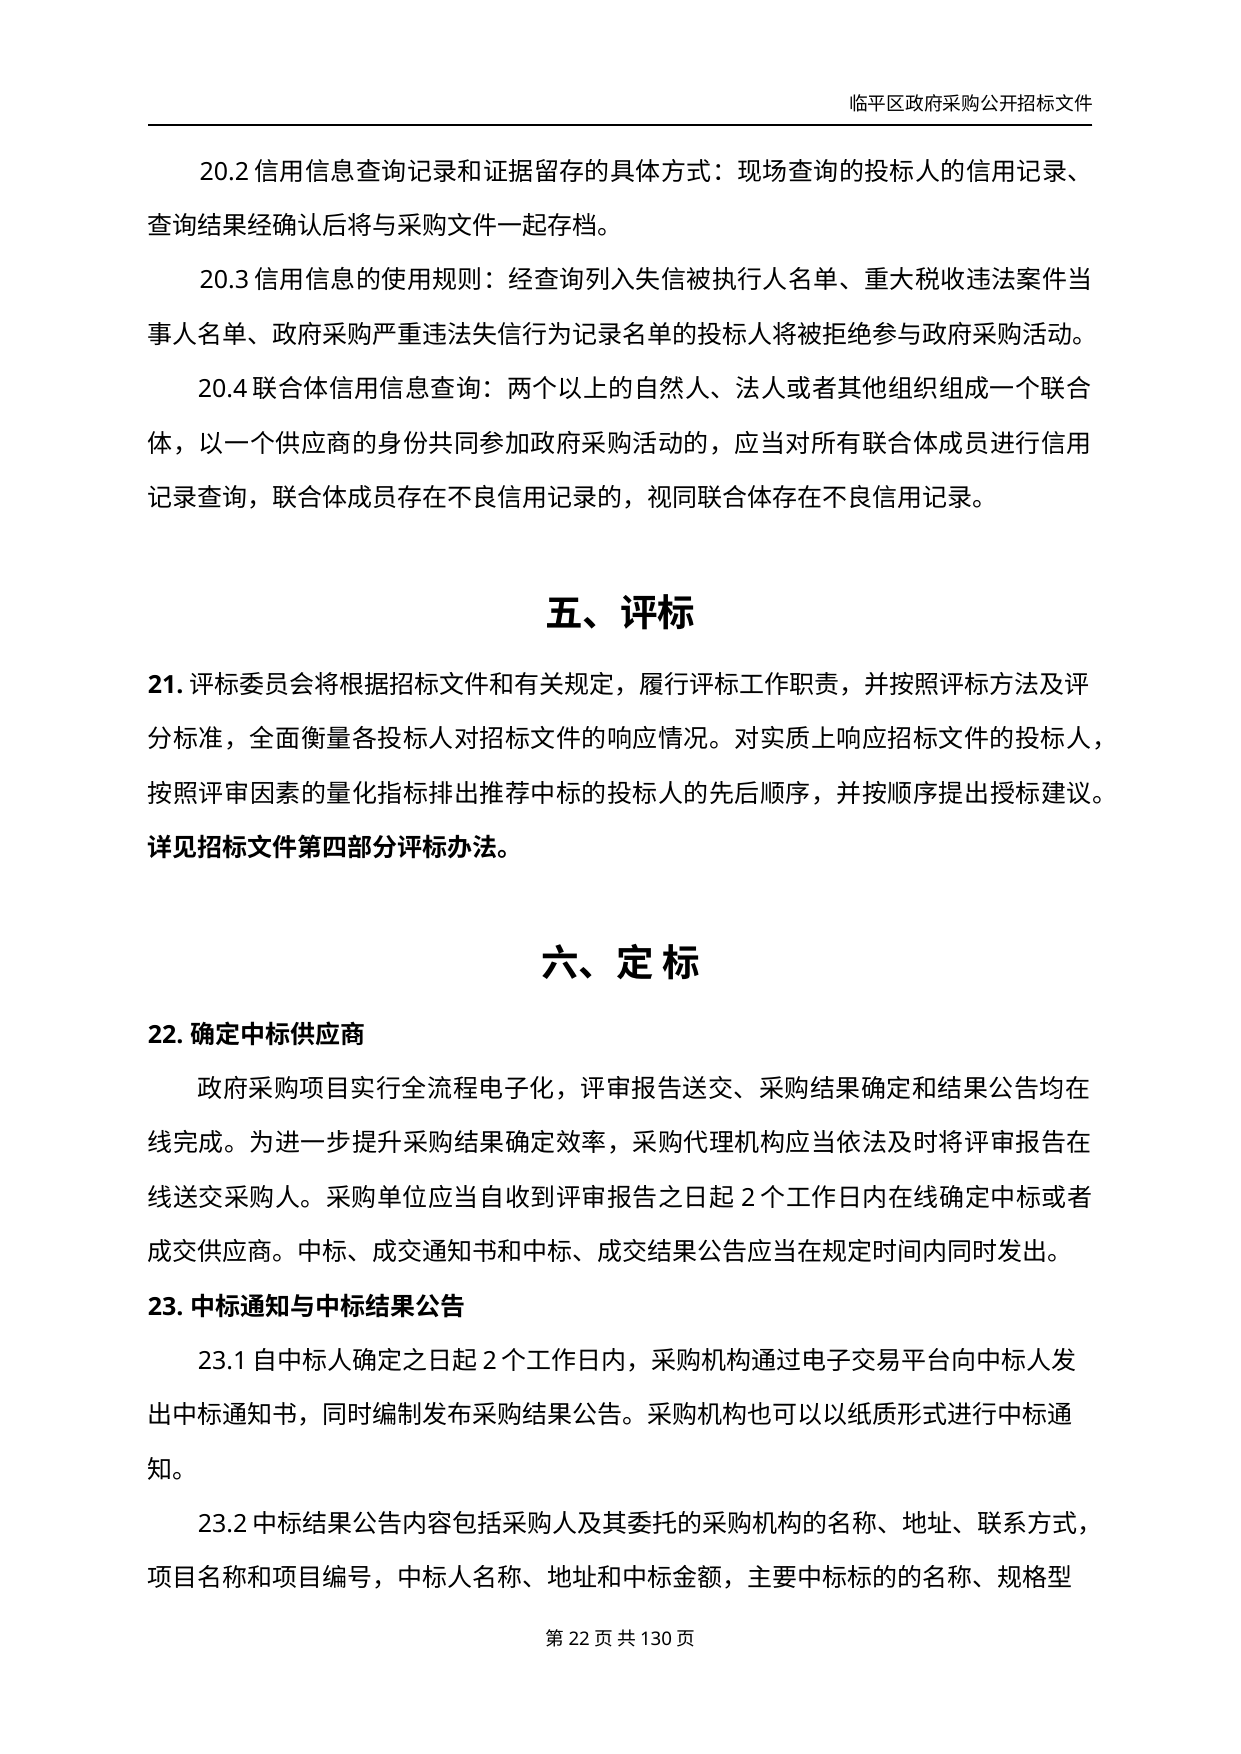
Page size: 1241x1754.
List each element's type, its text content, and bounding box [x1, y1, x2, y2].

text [148, 1503, 1092, 1594]
text 20.2信用信息查询记录和证据留存的具体方式：现场查询的投标人的信用记录、查询结果经确认后将与采购文件一起存档。 [148, 151, 1092, 242]
text 20.3信用信息的使用规则：经查询列入失信被执行人名单、重大税收违法案件当事人名单、政府采购严重违法失信行为记录名单的投标人将被拒绝参与政府采购活动。 [148, 260, 1092, 351]
text 23. 中标通知与中标结果公告 [148, 1286, 1092, 1322]
text 五、评标 [148, 583, 1092, 637]
text 六、定 标 [148, 933, 1092, 987]
text 22. 确定中标供应商 [148, 1014, 1092, 1050]
text 20.4联合体信用信息查询：两个以上的自然人、法人或者其他组织组成一个联合体，以一个供应商的身份共同参加政府采购活动的，应当对所有联合体成员进行信用记录查询，联合体成员存在不良信用记录的，视同联合体存在不良信用记录。 [148, 369, 1092, 514]
text 21. 评标委员会将根据招标文件和有关规定，履行评标工作职责，并按照评标方法及评分标准，全面衡量各投标人对招标文件的响应情况。对实质上响应招标文件的投标人，按照评审因素的量化指标排出推荐中标的投标人的先后顺序，并按顺序提出授标建议。详见招标文件第四部分评标办法。 [148, 664, 1092, 864]
text 政府采购项目实行全流程电子化，评审报告送交、采购结果确定和结果公告均在线完成。为进一步提升采购结果确定效率，采购代理机构应当依法及时将评审报告在线送交采购人。采购单位应当自收到评审报告之日起2个工作日内在线确定中标或者成交供应商。中标、成交通知书和中标、成交结果公告应当在规定时间内同时发出。 [148, 1068, 1092, 1268]
text 23.1自中标人确定之日起2个工作日内，采购机构通过电子交易平台向中标人发出中标通知书，同时编制发布采购结果公告。采购机构也可以以纸质形式进行中标通知。 [148, 1340, 1092, 1485]
